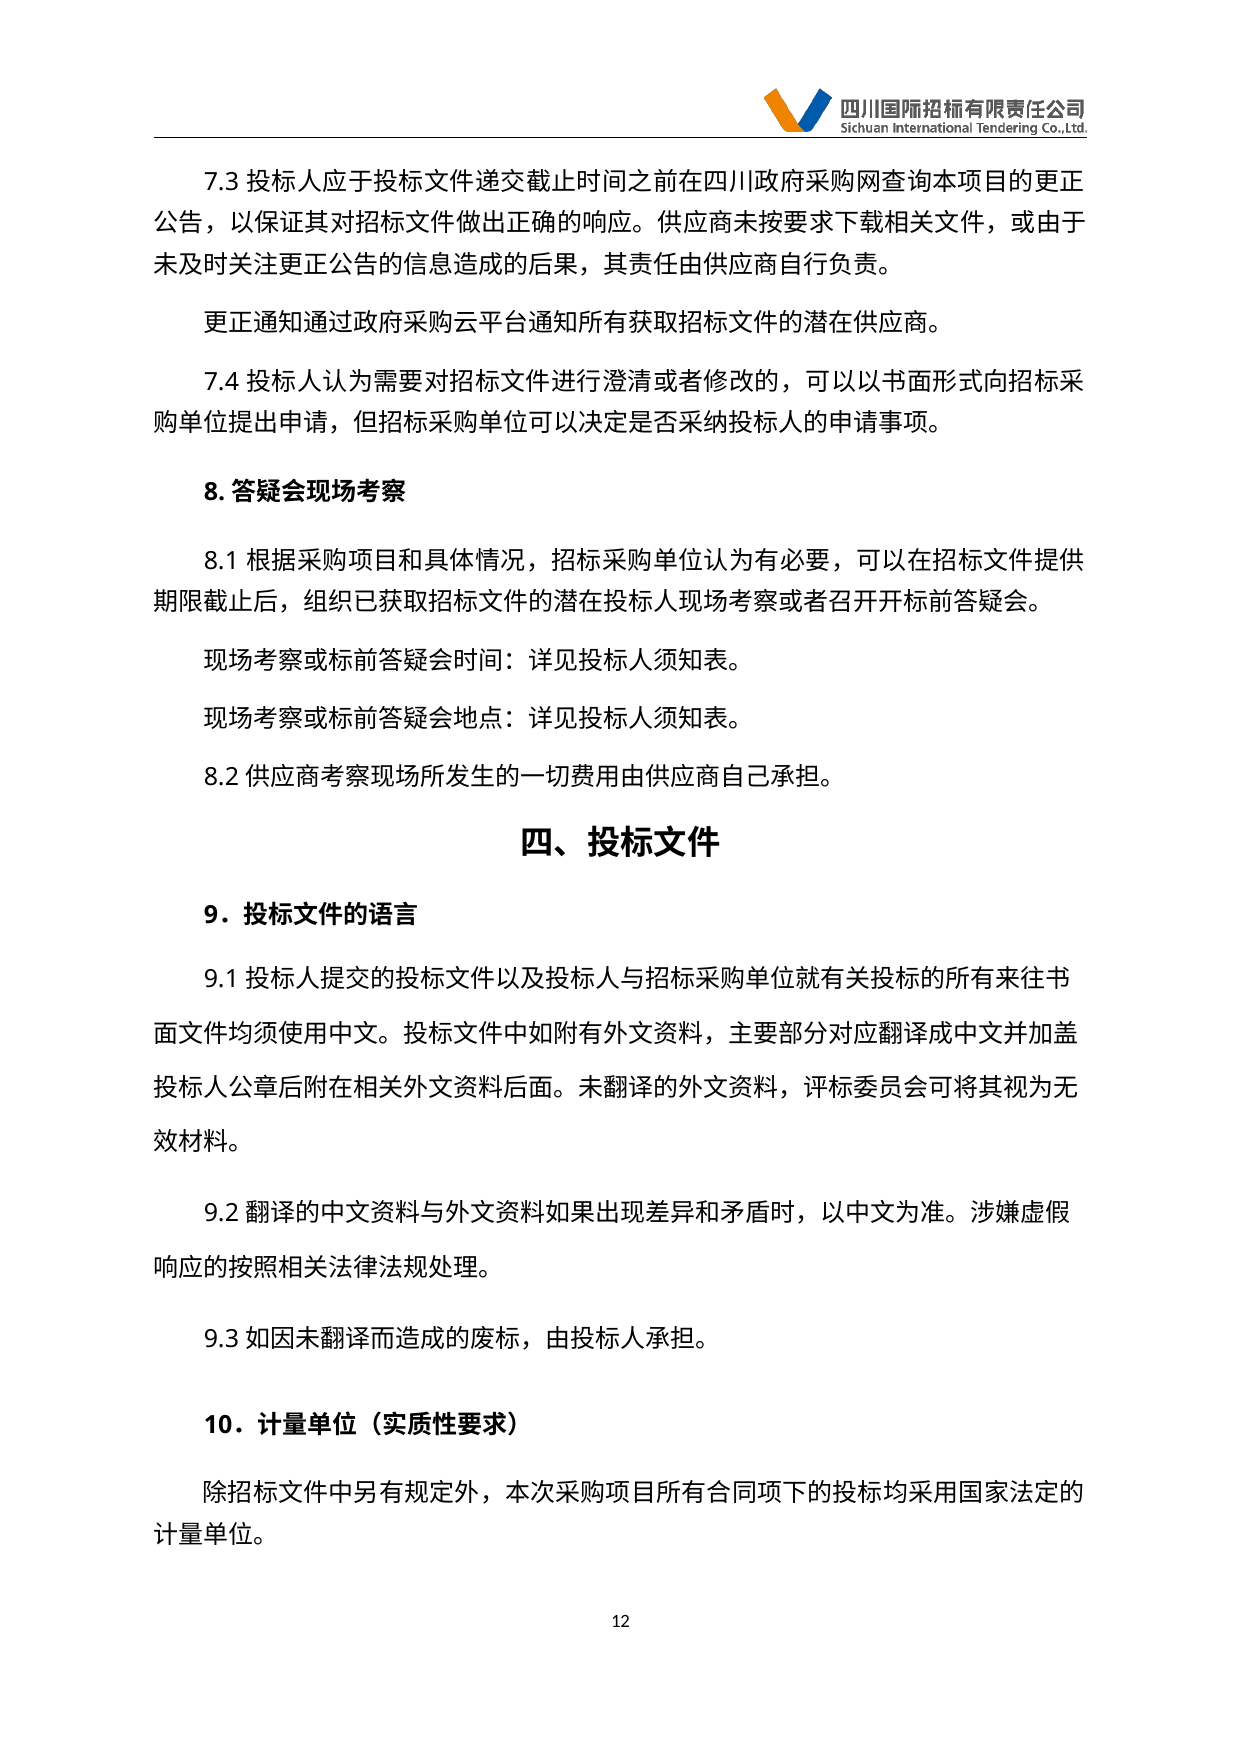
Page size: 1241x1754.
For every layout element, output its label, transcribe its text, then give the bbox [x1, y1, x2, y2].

text 现场考察或标前答疑会地点：详见投标人须知表。 [153, 694, 1087, 736]
text 8.1 根据采购项目和具体情况，招标采购单位认为有必要，可以在招标文件提供期限截止后，组织已获取招标文件的潜在投标人现场考察或者召开开标前答疑会。 [153, 536, 1087, 619]
text 8.2 供应商考察现场所发生的一切费用由供应商自己承担。 [153, 752, 1087, 794]
text 9.1 投标人提交的投标文件以及投标人与招标采购单位就有关投标的所有来往书面文件均须使用中文。投标文件中如附有外文资料，主要部分对应翻译成中文并加盖投标人公章后附在相关外文资料后面。未翻译的外文资料，评标委员会可将其视为无效材料。 [153, 959, 1087, 1158]
text 9.3 如因未翻译而造成的废标，由投标人承担。 [153, 1318, 1087, 1354]
text 现场考察或标前答疑会时间：详见投标人须知表。 [153, 636, 1087, 677]
picture [763, 88, 1087, 135]
text 除招标文件中另有规定外，本次采购项目所有合同项下的投标均采用国家法定的计量单位。 [153, 1468, 1087, 1552]
text 9.2 翻译的中文资料与外文资料如果出现差异和矛盾时，以中文为准。涉嫌虚假响应的按照相关法律法规处理。 [153, 1193, 1087, 1283]
subtitle 9．投标文件的语言 [153, 890, 1087, 932]
text 更正通知通过政府采购云平台通知所有获取招标文件的潜在供应商。 [153, 298, 1087, 340]
text 7.3 投标人应于投标文件递交截止时间之前在四川政府采购网查询本项目的更正公告，以保证其对招标文件做出正确的响应。供应商未按要求下载相关文件，或由于未及时关注更正公告的信息造成的后果，其责任由供应商自行负责。 [153, 157, 1087, 282]
text 7.4 投标人认为需要对招标文件进行澄清或者修改的，可以以书面形式向招标采购单位提出申请，但招标采购单位可以决定是否采纳投标人的申请事项。 [153, 357, 1087, 440]
subtitle 10．计量单位（实质性要求） [153, 1400, 1087, 1441]
subtitle 四、投标文件 [153, 821, 1087, 863]
subtitle 8. 答疑会现场考察 [153, 467, 1087, 509]
